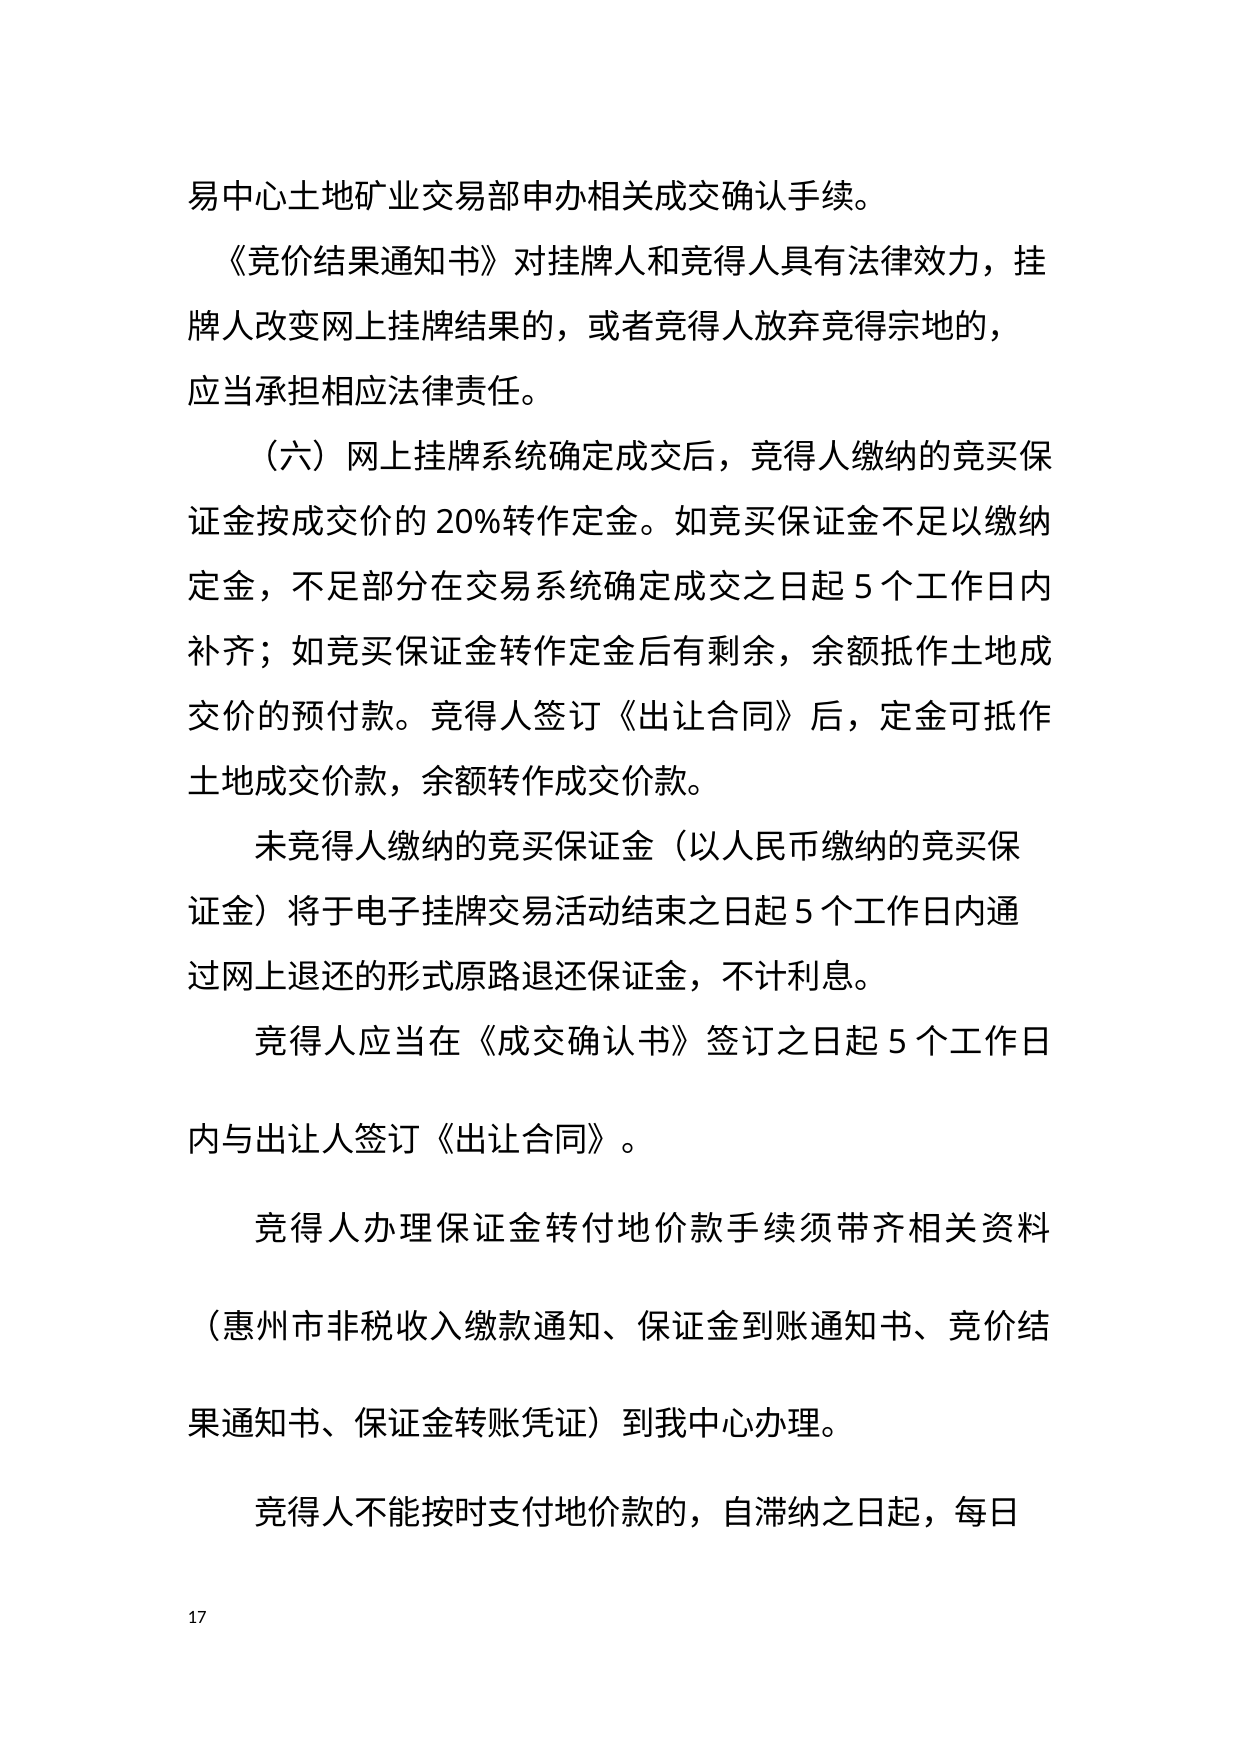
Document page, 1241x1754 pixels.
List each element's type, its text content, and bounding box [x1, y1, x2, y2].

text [187, 1478, 1053, 1543]
text （六）网上挂牌系统确定成交后，竞得人缴纳的竞买保证金按成交价的20%转作定金。如竞买保证金不足以缴纳定金，不足部分在交易系统确定成交之日起5个工作日内补齐；如竞买保证金转作定金后有剩余，余额抵作土地成交价的预付款。竞得人签订《出让合同》后，定金可抵作土地成交价款，余额转作成交价款。 [187, 422, 1053, 812]
text 竞得人办理保证金转付地价款手续须带齐相关资料（惠州市非税收入缴款通知、保证金到账通知书、竞价结果通知书、保证金转账凭证）到我中心办理。 [187, 1193, 1053, 1453]
text 《竞价结果通知书》对挂牌人和竞得人具有法律效力，挂牌人改变网上挂牌结果的，或者竞得人放弃竞得宗地的，应当承担相应法律责任。 [187, 227, 1053, 422]
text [187, 162, 1053, 227]
text 竞得人应当在《成交确认书》签订之日起5个工作日内与出让人签订《出让合同》。 [187, 1007, 1053, 1169]
text 未竞得人缴纳的竞买保证金（以人民币缴纳的竞买保证金）将于电子挂牌交易活动结束之日起5个工作日内通过网上退还的形式原路退还保证金，不计利息。 [187, 812, 1053, 1007]
